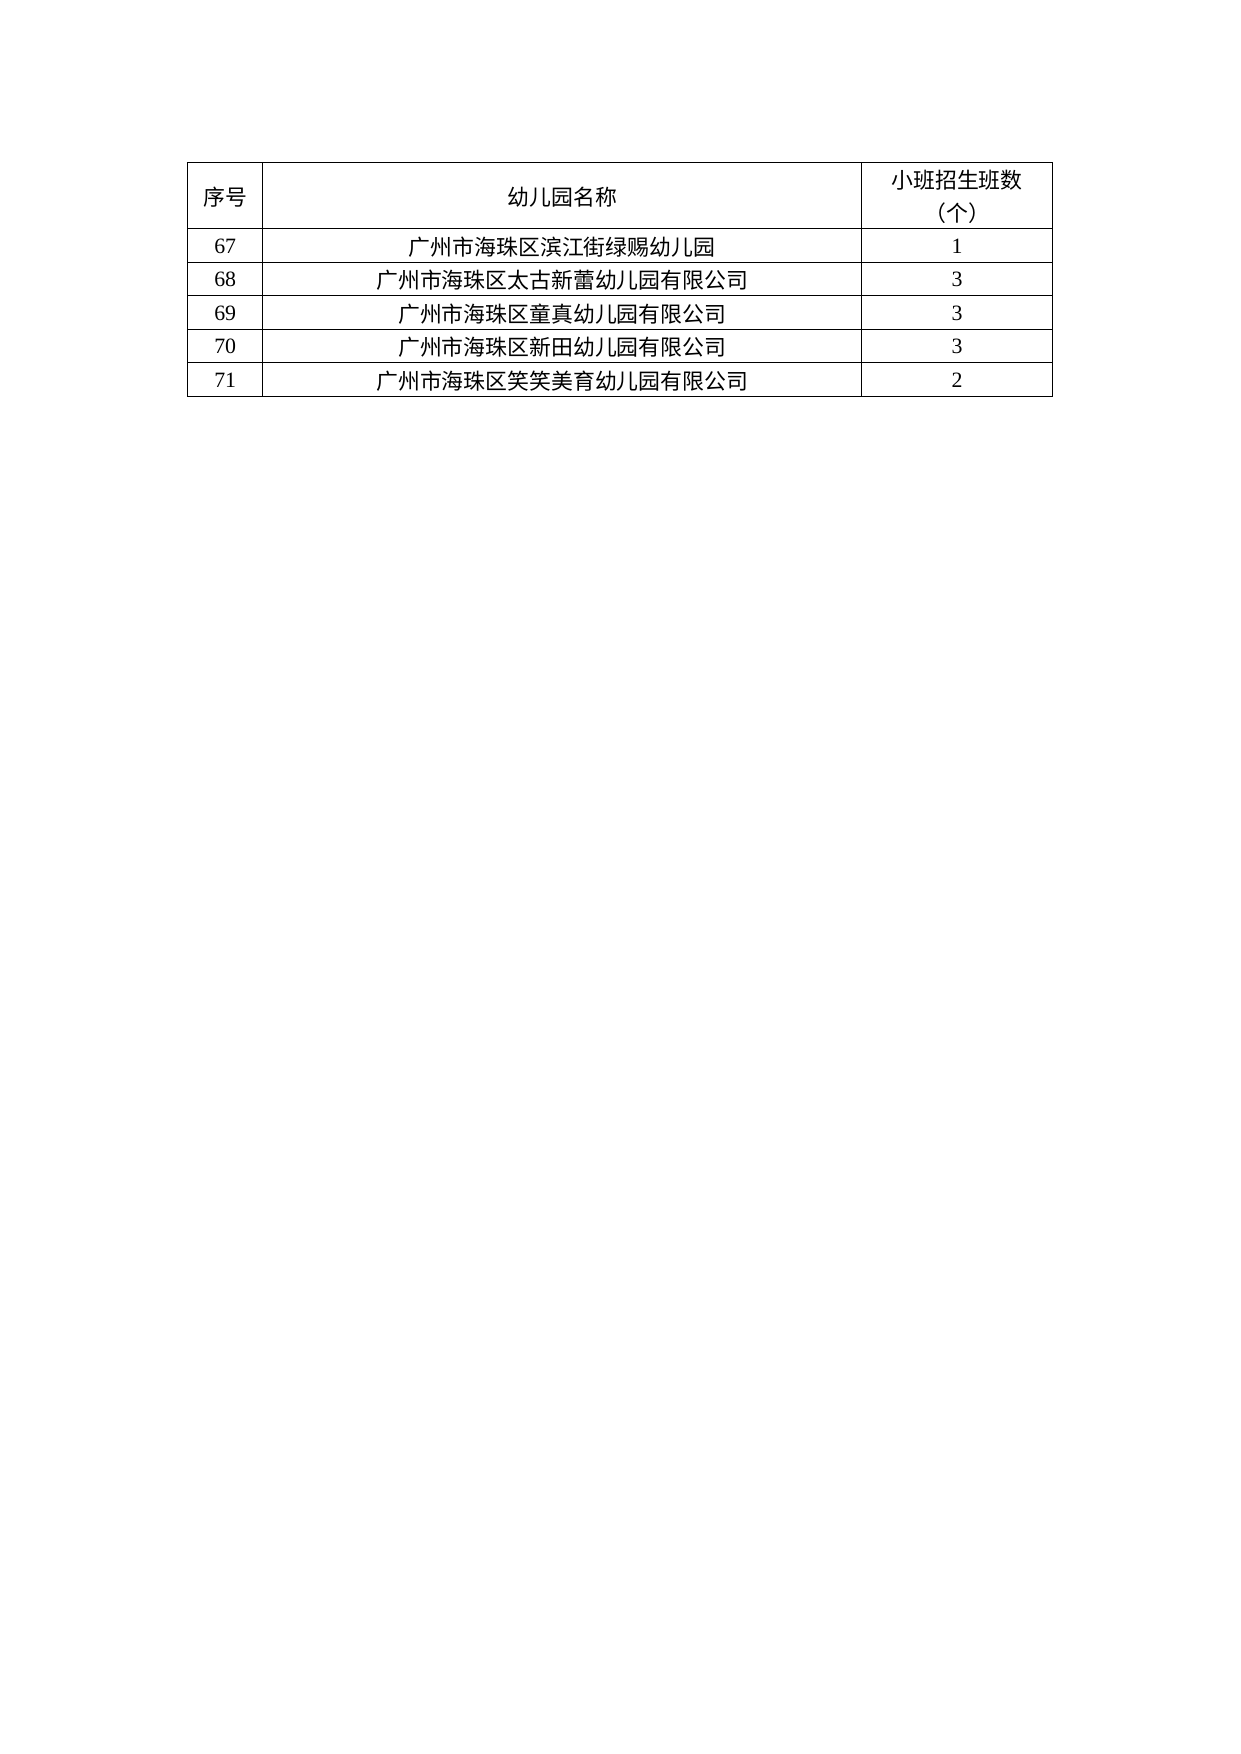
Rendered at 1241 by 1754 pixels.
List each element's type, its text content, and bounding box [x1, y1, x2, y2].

table_cell 3 [862, 296, 1052, 329]
table_cell 广州市海珠区新田幼儿园有限公司 [263, 330, 861, 362]
table_cell 广州市海珠区太古新蕾幼儿园有限公司 [263, 263, 861, 295]
table_cell 67 [188, 229, 262, 262]
table_cell 广州市海珠区笑笑美育幼儿园有限公司 [263, 363, 861, 396]
table_cell 68 [188, 263, 262, 295]
table_cell 3 [862, 263, 1052, 295]
table_header 序号 [188, 163, 262, 228]
table_cell 3 [862, 330, 1052, 362]
table_cell 69 [188, 296, 262, 329]
table_header 幼儿园名称 [263, 163, 861, 228]
table_cell 广州市海珠区滨江街绿赐幼儿园 [263, 229, 861, 262]
table_header 小班招生班数（个） [862, 163, 1052, 228]
table_cell 71 [188, 363, 262, 396]
table_cell 广州市海珠区童真幼儿园有限公司 [263, 296, 861, 329]
table_cell 1 [862, 229, 1052, 262]
table_cell 2 [862, 363, 1052, 396]
table_cell 70 [188, 330, 262, 362]
